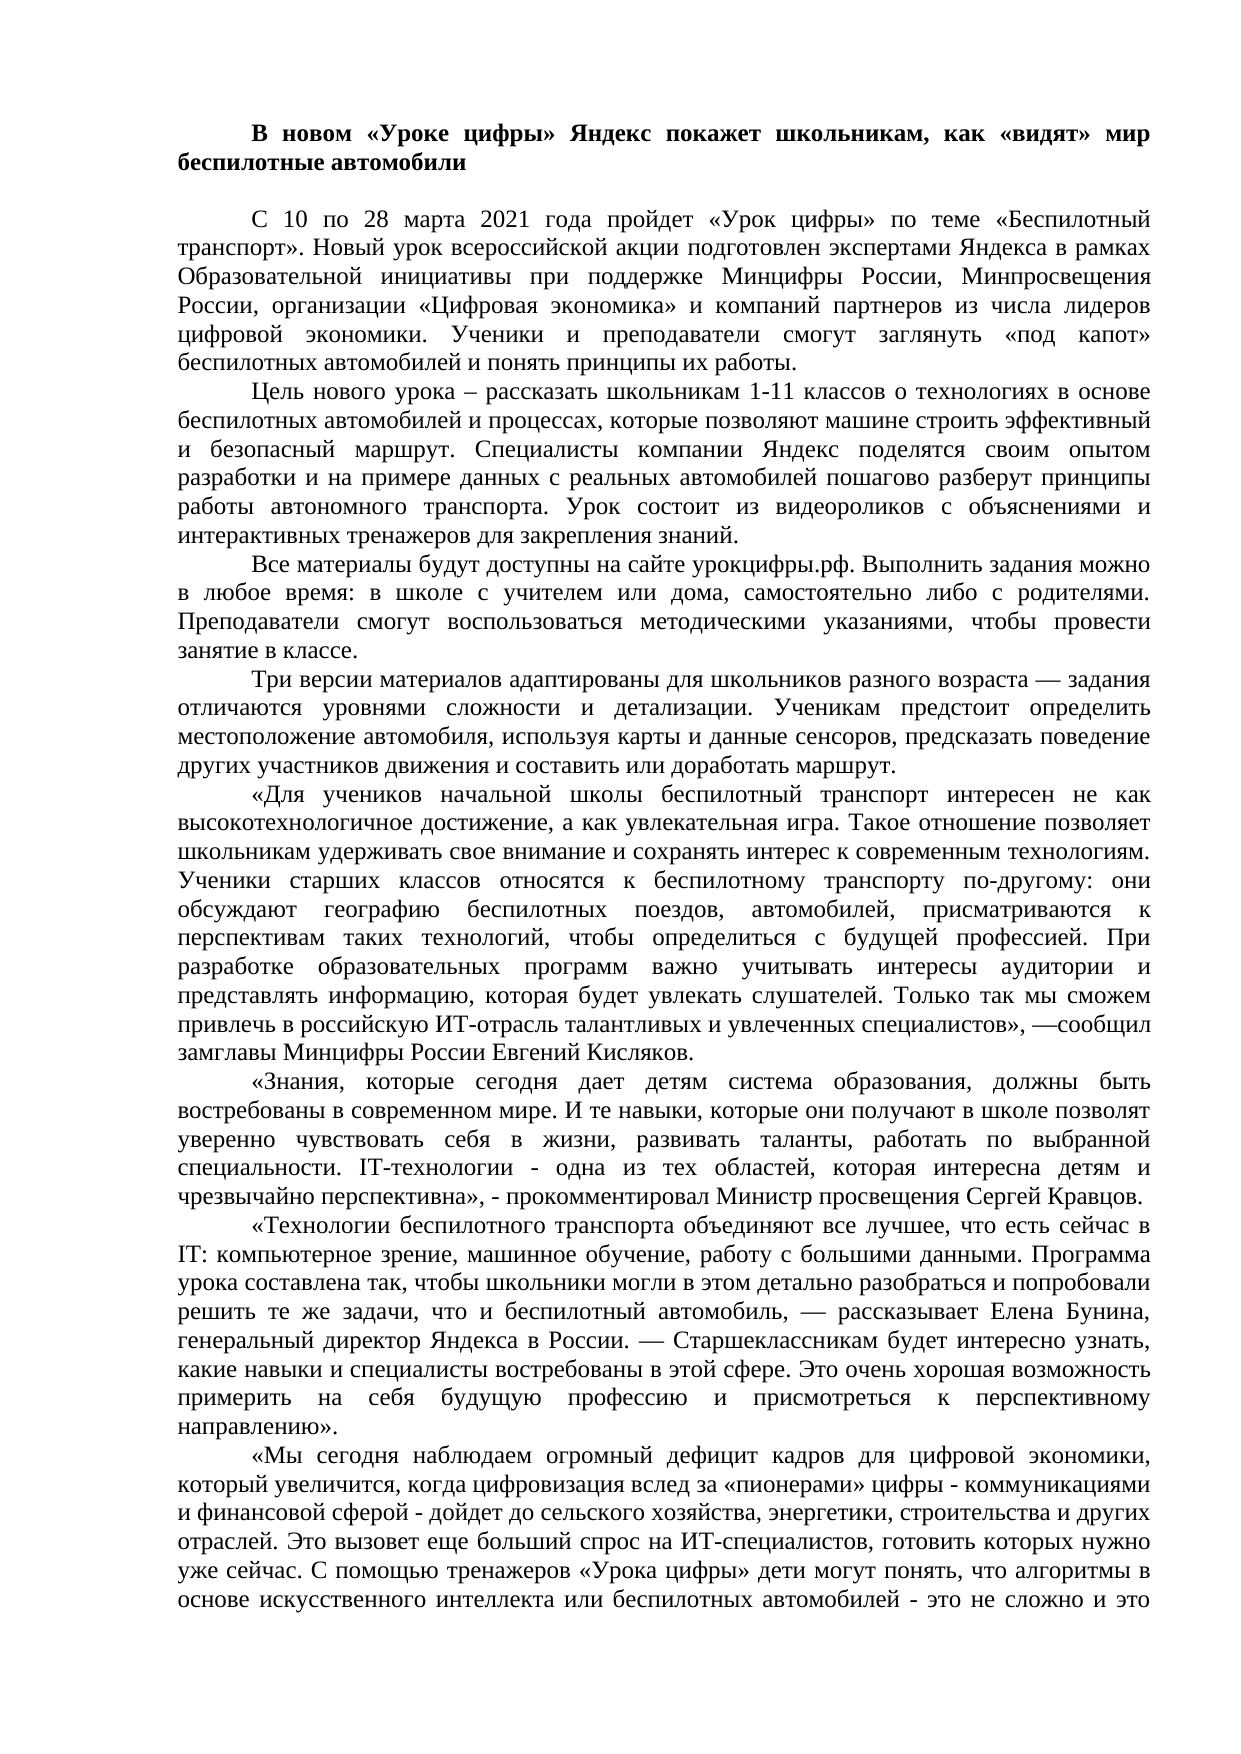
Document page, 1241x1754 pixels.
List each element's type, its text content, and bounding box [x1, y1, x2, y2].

text «Знания, которые сегодня дает детям система образования, должны быть востребованы в современном мире. И те навыки, которые они получают в школе позволят уверенно чувствовать себя в жизни, развивать таланты, работать по выбранной специальности. IT-технологии - одна из тех областей, которая интересна детям и чрезвычайно перспективна», - прокомментировал Министр просвещения Сергей Кравцов. [177, 1066, 1152, 1210]
text Три версии материалов адаптированы для школьников разного возраста — задания отличаются уровнями сложности и детализации. Ученикам предстоит определить местоположение автомобиля, используя карты и данные сенсоров, предсказать поведение других участников движения и составить или доработать маршрут. [177, 664, 1152, 779]
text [177, 1440, 1152, 1612]
text «Для учеников начальной школы беспилотный транспорт интересен не как высокотехнологичное достижение, а как увлекательная игра. Такое отношение позволяет школьникам удерживать свое внимание и сохранять интерес к современным технологиям. Ученики старших классов относятся к беспилотному транспорту по-другому: они обсуждают географию беспилотных поездов, автомобилей, присматриваются к перспективам таких технологий, чтобы определиться с будущей профессией. При разработке образовательных программ важно учитывать интересы аудитории и представлять информацию, которая будет увлекать слушателей. Только так мы сможем привлечь в российскую ИТ-отрасль талантливых и увлеченных специалистов», —сообщил замглавы Минцифры России Евгений Кисляков. [177, 779, 1152, 1066]
text Все материалы будут доступны на сайте урокцифры.рф. Выполнить задания можно в любое время: в школе с учителем или дома, самостоятельно либо с родителями. Преподаватели смогут воспользоваться методическими указаниями, чтобы провести занятие в классе. [177, 549, 1152, 664]
text «Технологии беспилотного транспорта объединяют все лучшее, что есть сейчас в IT: компьютерное зрение, машинное обучение, работу с большими данными. Программа урока составлена так, чтобы школьники могли в этом детально разобраться и попробовали решить те же задачи, что и беспилотный автомобиль, — рассказывает Елена Бунина, генеральный директор Яндекса в России. — Старшеклассникам будет интересно узнать, какие навыки и специалисты востребованы в этой сфере. Это очень хорошая возможность примерить на себя будущую профессию и присмотреться к перспективному направлению». [177, 1210, 1152, 1440]
text С 10 по 28 марта 2021 года пройдет «Урок цифры» по теме «Беспилотный транспорт». Новый урок всероссийской акции подготовлен экспертами Яндекса в рамках Образовательной инициативы при поддержке Минцифры России, Минпросвещения России, организации «Цифровая экономика» и компаний партнеров из числа лидеров цифровой экономики. Ученики и преподаватели смогут заглянуть «под капот» беспилотных автомобилей и понять принципы их работы. [177, 204, 1152, 376]
text В новом «Уроке цифры» Яндекс покажет школьникам, как «видят» мир беспилотные автомобили [177, 118, 1152, 176]
text Цель нового урока – рассказать школьникам 1-11 классов о технологиях в основе беспилотных автомобилей и процессах, которые позволяют машине строить эффективный и безопасный маршрут. Специалисты компании Яндекс поделятся своим опытом разработки и на примере данных с реальных автомобилей пошагово разберут принципы работы автономного транспорта. Урок состоит из видеороликов с объяснениями и интерактивных тренажеров для закрепления знаний. [177, 376, 1152, 549]
